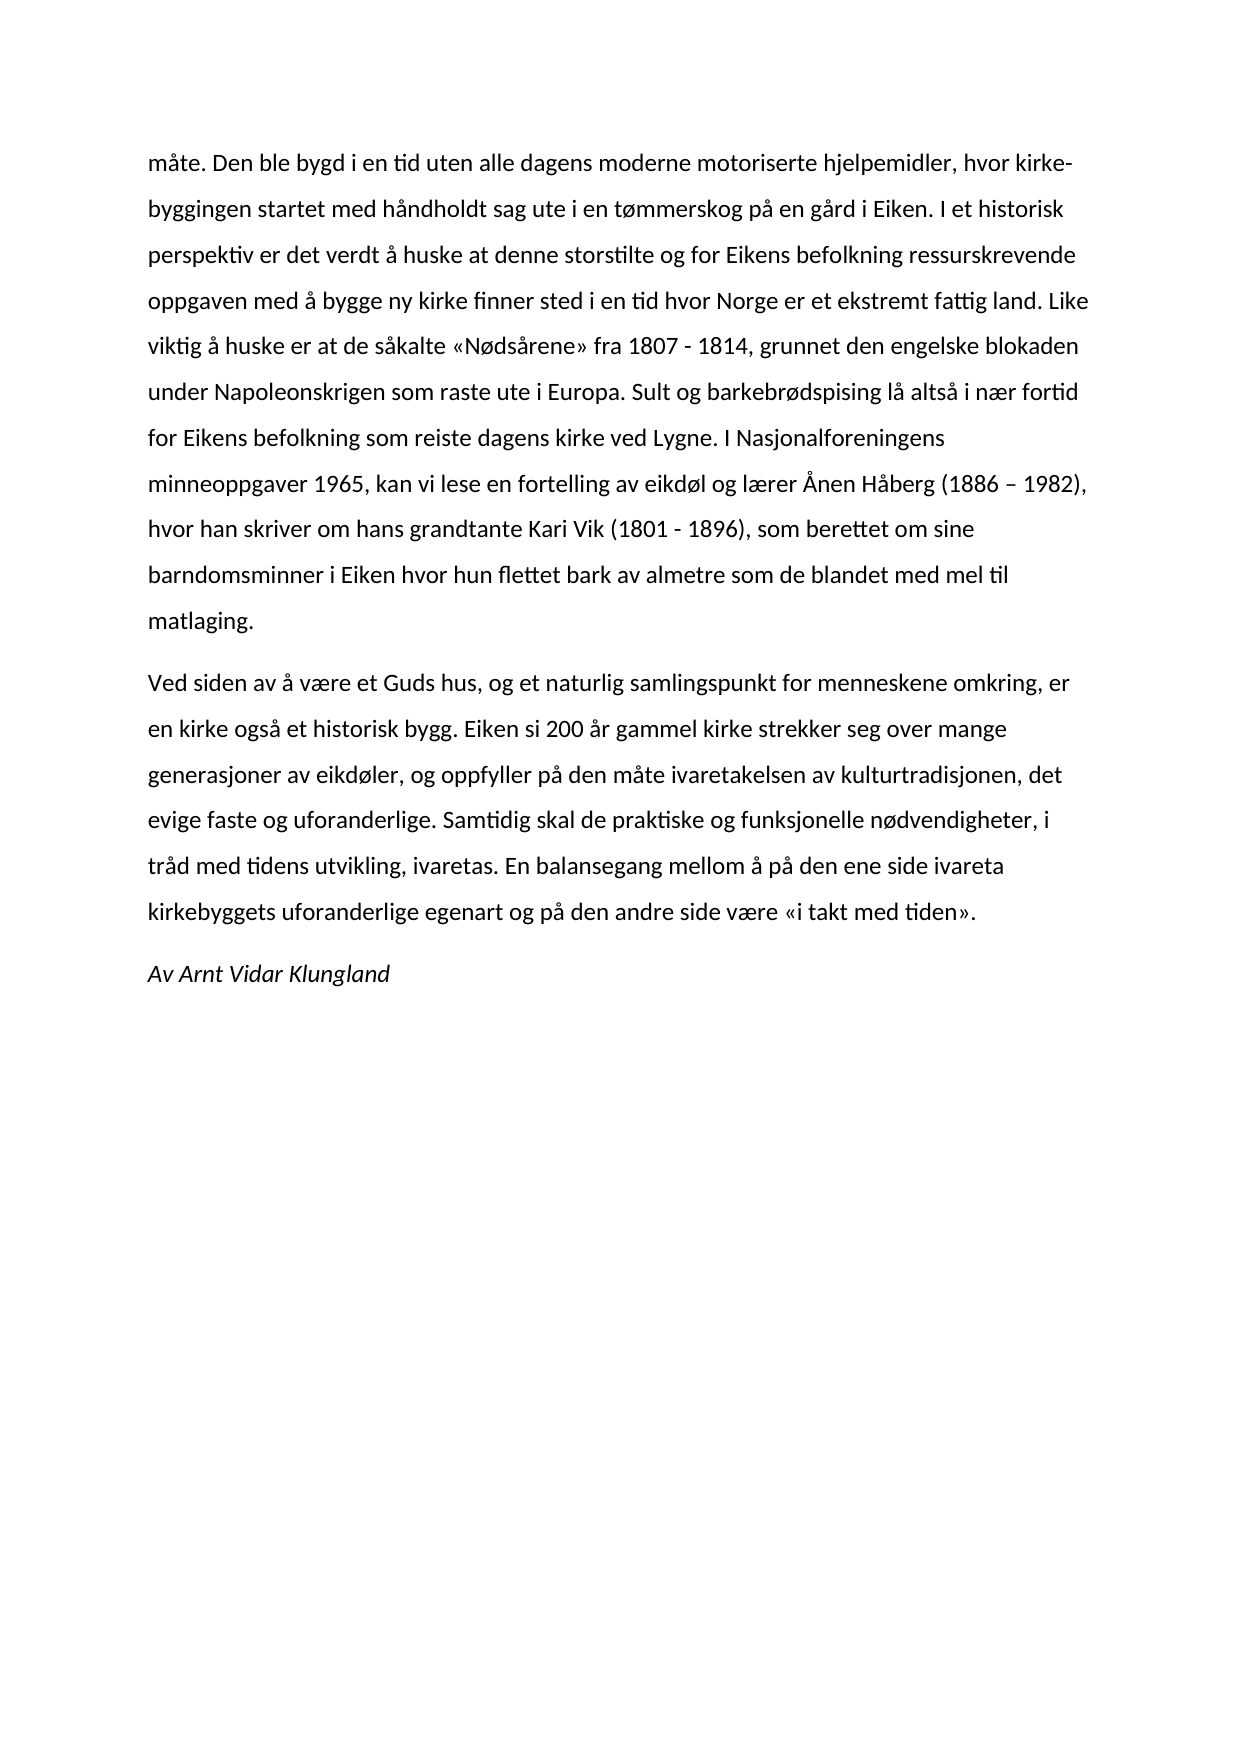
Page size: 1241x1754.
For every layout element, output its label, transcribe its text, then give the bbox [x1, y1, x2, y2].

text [148, 148, 1093, 635]
text Ved siden av å være et Guds hus, og et naturlig samlingspunkt for menneskene omkring, er en kirke også et historisk bygg. Eiken si 200 år gammel kirke strekker seg over mange generasjoner av eikdøler, og oppfyller på den måte ivaretakelsen av kulturtradisjonen, det evige faste og uforanderlige. Samtidig skal de praktiske og funksjonelle nødvendigheter, i tråd med tidens utvikling, ivaretas. En balansegang mellom å på den ene side ivareta kirkebyggets uforanderlige egenart og på den andre side være «i takt med tiden». [148, 667, 1093, 926]
text Av Arnt Vidar Klungland [148, 958, 1093, 989]
